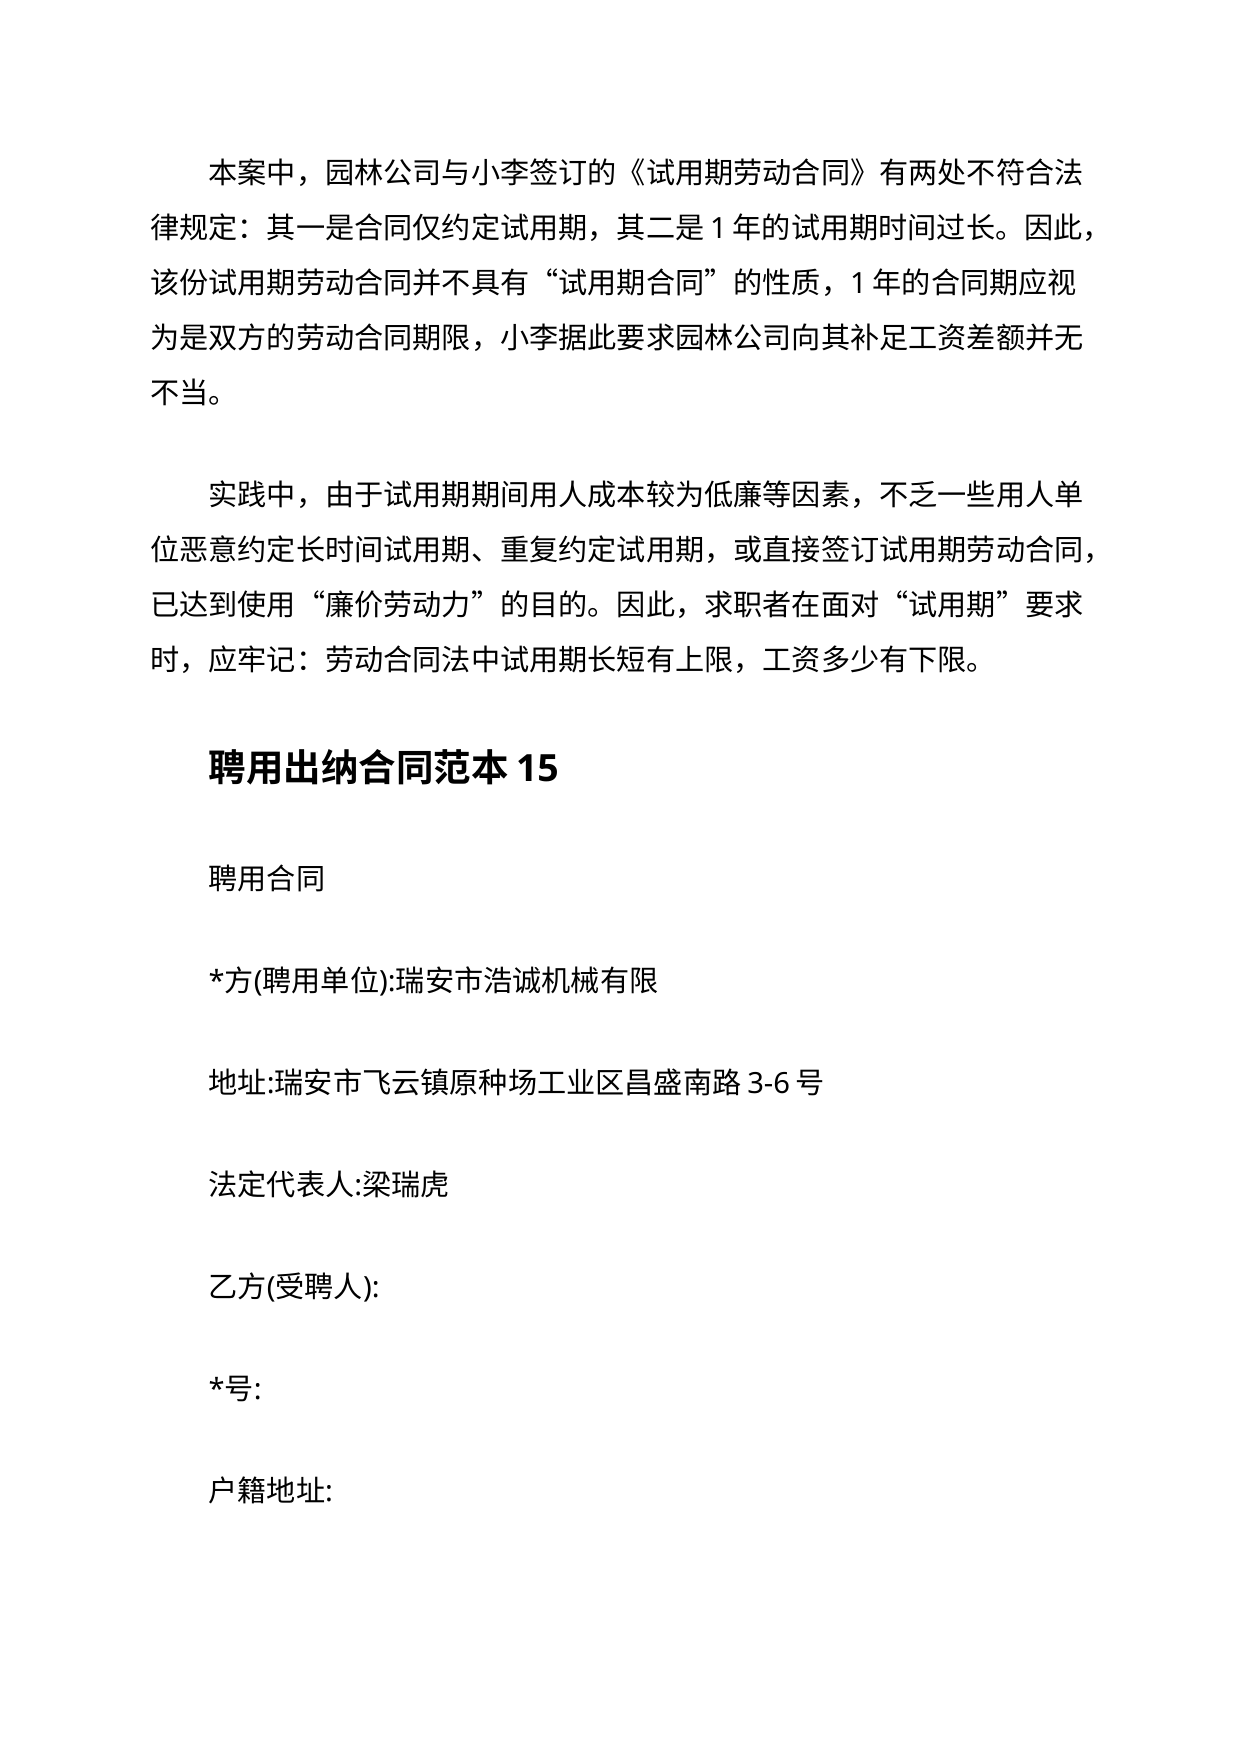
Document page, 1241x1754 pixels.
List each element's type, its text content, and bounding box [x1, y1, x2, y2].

text 乙方(受聘人): [150, 1263, 1090, 1306]
text 法定代表人:梁瑞虎 [150, 1161, 1090, 1204]
text *方(聘用单位):瑞安市浩诚机械有限 [150, 957, 1090, 1000]
text 户籍地址: [150, 1467, 1090, 1510]
text 聘用合同 [150, 856, 1090, 898]
text 本案中，园林公司与小李签订的《试用期劳动合同》有两处不符合法律规定：其一是合同仅约定试用期，其二是1年的试用期时间过长。因此，该份试用期劳动合同并不具有“试用期合同”的性质，1年的合同期应视为是双方的劳动合同期限，小李据此要求园林公司向其补足工资差额并无不当。 [150, 150, 1090, 412]
text 聘用出纳合同范本15 [150, 738, 1090, 792]
text 地址:瑞安市飞云镇原种场工业区昌盛南路3-6号 [150, 1059, 1090, 1102]
text 实践中，由于试用期期间用人成本较为低廉等因素，不乏一些用人单位恶意约定长时间试用期、重复约定试用期，或直接签订试用期劳动合同，已达到使用“廉价劳动力”的目的。因此，求职者在面对“试用期”要求时，应牢记：劳动合同法中试用期长短有上限，工资多少有下限。 [150, 472, 1090, 678]
text *号: [150, 1365, 1090, 1408]
